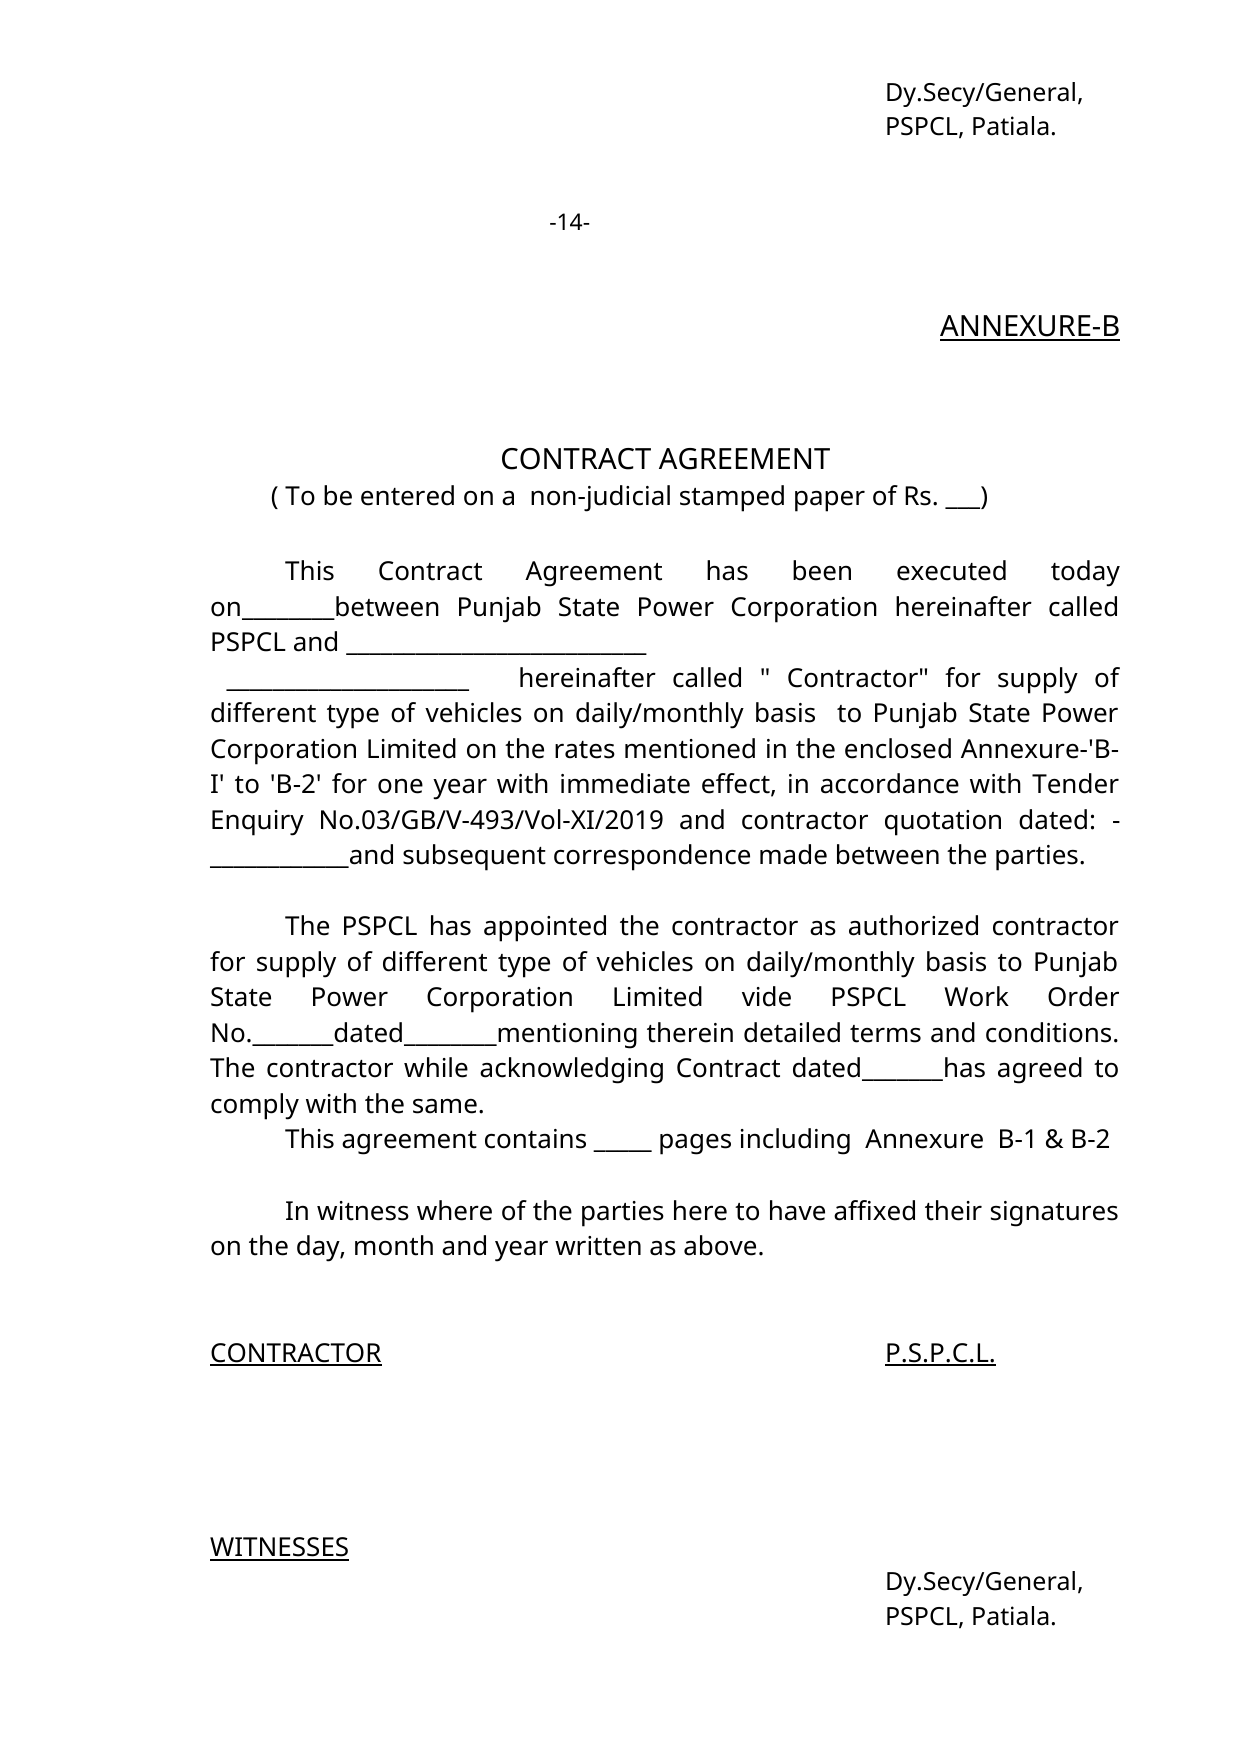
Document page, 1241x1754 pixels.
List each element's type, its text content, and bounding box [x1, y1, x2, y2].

text WITNESSES [210, 1528, 1120, 1564]
text This agreement contains _____ pages including Annexure B-1 & B-2 [210, 1121, 1120, 1157]
text _____________________ hereinafter called " Contractor" for supply of different type of vehicles on daily/monthly basis to Punjab State Power Corporation Limited on the rates mentioned in the enclosed Annexure-'B-I' to 'B-2' for one year with immediate effect, in accordance with Tender Enquiry No.03/GB/V-493/Vol-XI/2019 and contractor quotation dated: ____________and subsequent correspondence made between the parties. [210, 659, 1120, 872]
text ( To be entered on a non-judicial stamped paper of Rs. ___) [210, 478, 1120, 513]
text Dy.Secy/General, PSPCL, Patiala. [885, 75, 1120, 143]
text This Contract Agreement has been executed today on________between Punjab State Power Corporation hereinafter called PSPCL and __________________________ [210, 553, 1120, 659]
text ANNEXURE-B [210, 305, 1120, 345]
text In witness where of the parties here to have affixed their signatures on the day, month and year written as above. [210, 1192, 1120, 1263]
text The PSPCL has appointed the contractor as authorized contractor for supply of different type of vehicles on daily/monthly basis to Punjab State Power Corporation Limited vide PSPCL Work Order No._______dated________mentioning therein detailed terms and conditions. The contractor while acknowledging Contract dated_______has agreed to comply with the same. [210, 908, 1120, 1121]
text CONTRACTOR P.S.P.C.L. [210, 1334, 1120, 1370]
text Dy.Secy/General, PSPCL, Patiala. [885, 1564, 1120, 1632]
text CONTRACT AGREEMENT [210, 438, 1120, 478]
text -14- [210, 206, 1120, 237]
